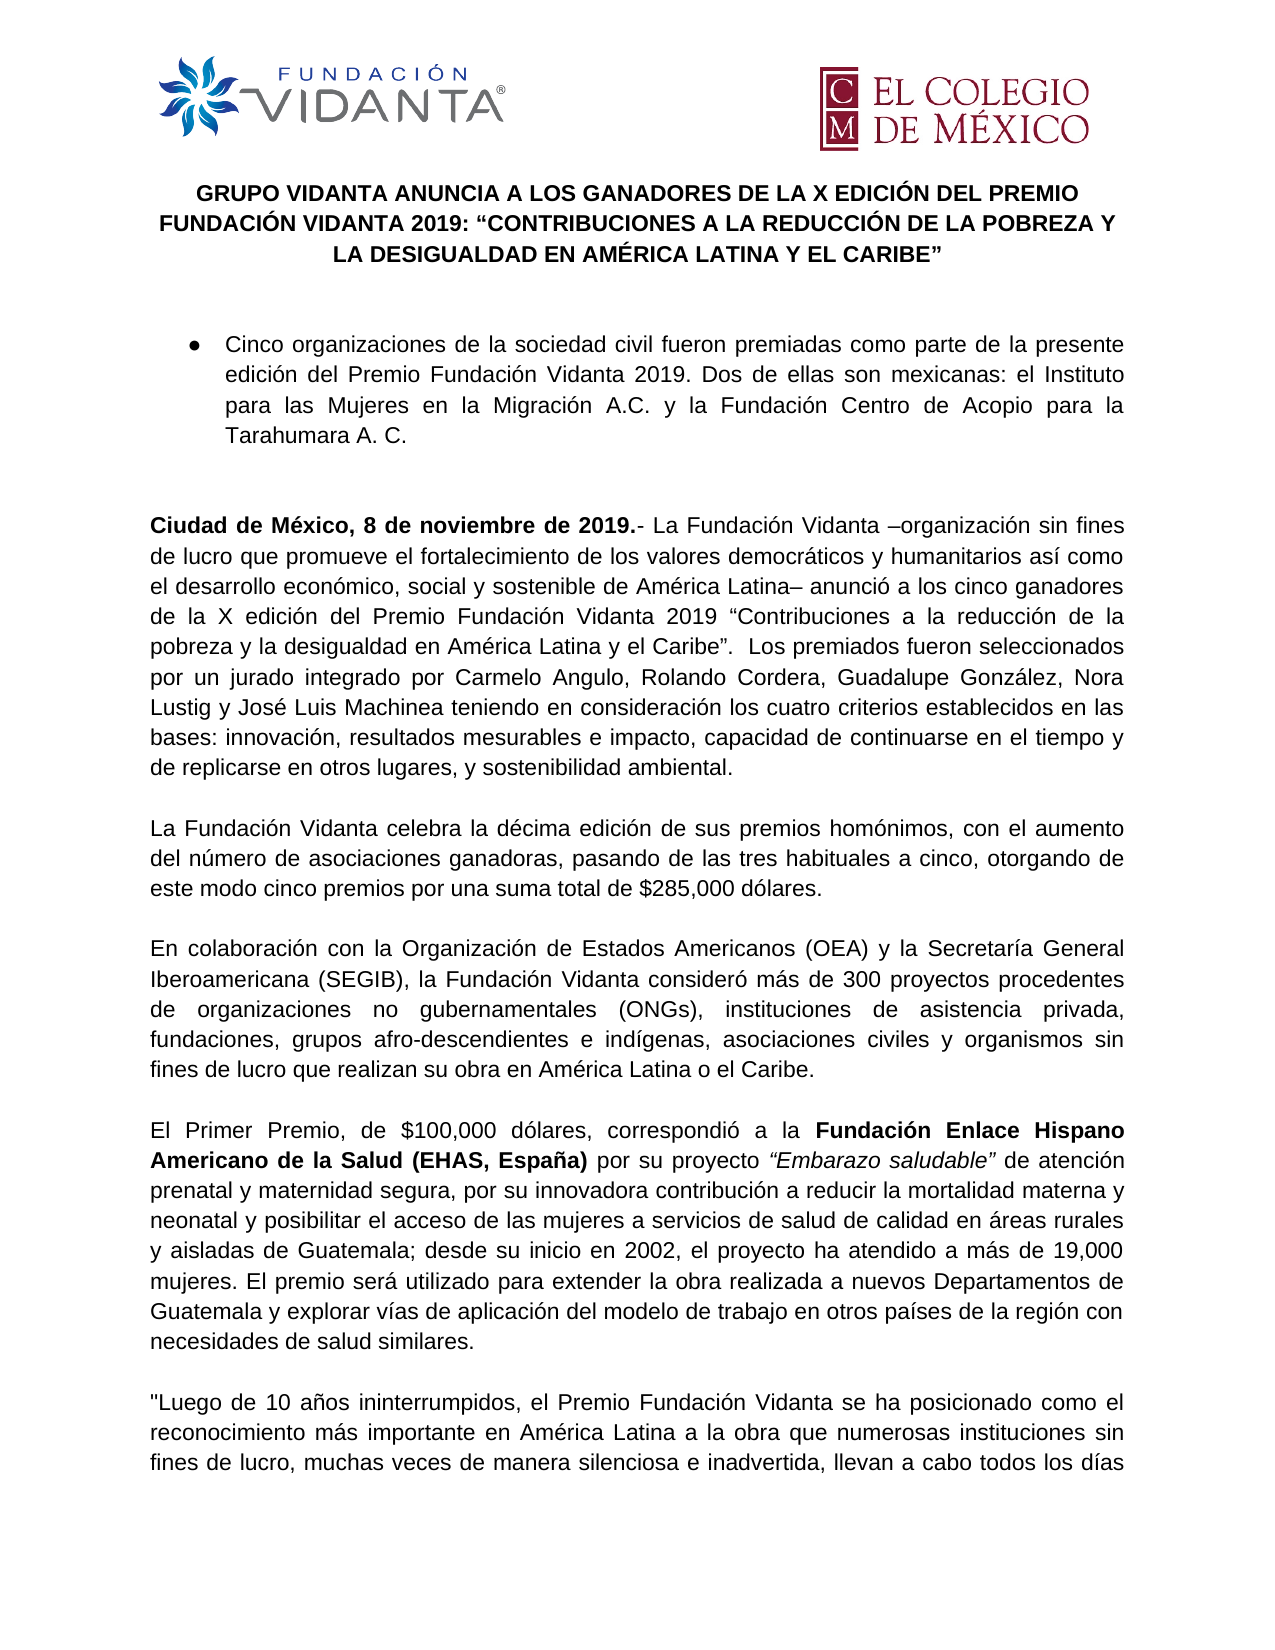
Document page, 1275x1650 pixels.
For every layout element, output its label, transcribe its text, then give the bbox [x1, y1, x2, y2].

list Cinco organizaciones de la sociedad civil fueron premiadas como parte de la presente edición del Premio Fundación Vidanta 2019. Dos de ellas son mexicanas: el Instituto para las Mujeres en la Migración A.C. y la Fundación Centro de Acopio para la Tarahumara A. C. [187, 331, 1125, 448]
text En colaboración con la Organización de Estados Americanos (OEA) y la Secretaría General Iberoamericana (SEGIB), la Fundación Vidanta consideró más de 300 proyectos procedentes de organizaciones no gubernamentales (ONGs), instituciones de asistencia privada, fundaciones, grupos afro-descendientes e indígenas, asociaciones civiles y organismos sin fines de lucro que realizan su obra en América Latina o el Caribe. [150, 935, 1125, 1083]
text GRUPO VIDANTA ANUNCIA A LOS GANADORES DE LA X EDICIÓN DEL PREMIO FUNDACIÓN VIDANTA 2019: “CONTRIBUCIONES A LA REDUCCIÓN DE LA POBREZA Y LA DESIGUALDAD EN AMÉRICA LATINA Y EL CARIBE” [150, 180, 1125, 267]
picture [820, 67, 1089, 151]
text La Fundación Vidanta celebra la décima edición de sus premios homónimos, con el aumento del número de asociaciones ganadoras, pasando de las tres habituales a cinco, otorgando de este modo cinco premios por una suma total de $285,000 dólares. [150, 814, 1125, 901]
text El Primer Premio, de $100,000 dólares, correspondió a la Fundación Enlace Hispano Americano de la Salud (EHAS, España) por su proyecto “Embarazo saludable” de atención prenatal y maternidad segura, por su innovadora contribución a reducir la mortalidad materna y neonatal y posibilitar el acceso de las mujeres a servicios de salud de calidad en áreas rurales y aisladas de Guatemala; desde su inicio en 2002, el proyecto ha atendido a más de 19,000 mujeres. El premio será utilizado para extender la obra realizada a nuevos Departamentos de Guatemala y explorar vías de aplicación del modelo de trabajo en otros países de la región con necesidades de salud similares. [150, 1117, 1125, 1354]
text Ciudad de México, 8 de noviembre de 2019.- La Fundación Vidanta –organización sin fines de lucro que promueve el fortalecimiento de los valores democráticos y humanitarios así como el desarrollo económico, social y sostenible de América Latina– anunció a los cinco ganadores de la X edición del Premio Fundación Vidanta 2019 “Contribuciones a la reducción de la pobreza y la desigualdad en América Latina y el Caribe”. Los premiados fueron seleccionados por un jurado integrado por Carmelo Angulo, Rolando Cordera, Guadalupe González, Nora Lustig y José Luis Machinea teniendo en consideración los cuatro criterios establecidos en las bases: innovación, resultados mesurables e impacto, capacidad de continuarse en el tiempo y de replicarse en otros lugares, y sostenibilidad ambiental. [150, 512, 1125, 781]
picture [150, 41, 513, 150]
